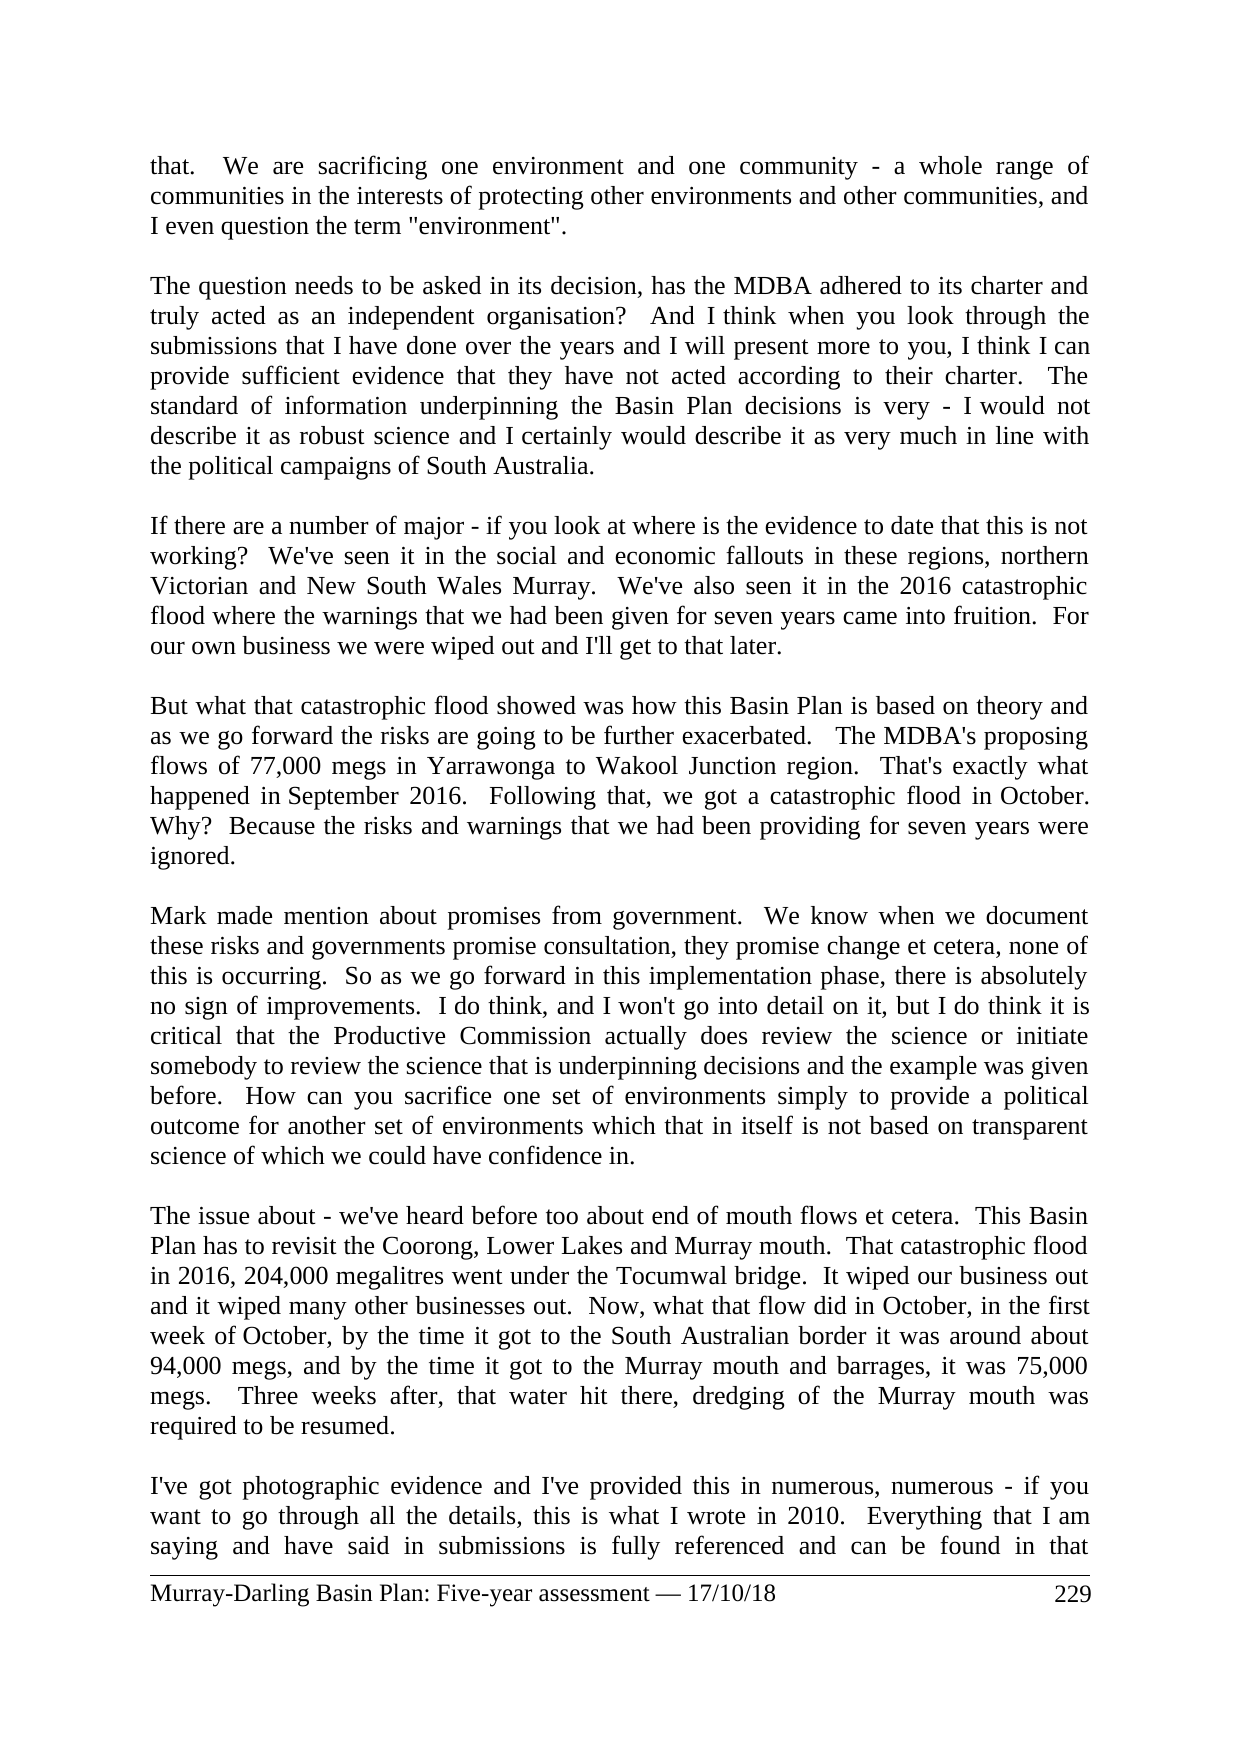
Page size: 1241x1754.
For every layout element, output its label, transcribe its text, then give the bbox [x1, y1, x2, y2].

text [150, 150, 1090, 240]
text The issue about - we've heard before too about end of mouth flows et cetera. This Basin Plan has to revisit the Coorong, Lower Lakes and Murray mouth. That catastrophic flood in 2016, 204,000 megalitres went under the Tocumwal bridge. It wiped our business out and it wiped many other businesses out. Now, what that flow did in October, in the first week of October, by the time it got to the South Australian border it was around about 94,000 megs, and by the time it got to the Murray mouth and barrages, it was 75,000 megs. Three weeks after, that water hit there, dredging of the Murray mouth was required to be resumed. [150, 1200, 1090, 1440]
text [150, 1470, 1090, 1560]
text The question needs to be asked in its decision, has the MDBA adhered to its charter and truly acted as an independent organisation? And I think when you look through the submissions that I have done over the years and I will present more to you, I think I can provide sufficient evidence that they have not acted according to their charter. The standard of information underpinning the Basin Plan decisions is very - I would not describe it as robust science and I certainly would describe it as very much in line with the political campaigns of South Australia. [150, 270, 1090, 480]
text But what that catastrophic flood showed was how this Basin Plan is based on theory and as we go forward the risks are going to be further exacerbated. The MDBA's proposing flows of 77,000 megs in Yarrawonga to Wakool Junction region. That's exactly what happened in September 2016. Following that, we got a catastrophic flood in October. Why? Because the risks and warnings that we had been providing for seven years were ignored. [150, 690, 1090, 870]
text If there are a number of major - if you look at where is the evidence to date that this is not working? We've seen it in the social and economic fallouts in these regions, northern Victorian and New South Wales Murray. We've also seen it in the 2016 catastrophic flood where the warnings that we had been given for seven years came into fruition. For our own business we were wiped out and I'll get to that later. [150, 510, 1090, 660]
text Mark made mention about promises from government. We know when we document these risks and governments promise consultation, they promise change et cetera, none of this is occurring. So as we go forward in this implementation phase, there is absolutely no sign of improvements. I do think, and I won't go into detail on it, but I do think it is critical that the Productive Commission actually does review the science or initiate somebody to review the science that is underpinning decisions and the example was given before. How can you sacrifice one set of environments simply to provide a political outcome for another set of environments which that in itself is not based on transparent science of which we could have confidence in. [150, 900, 1090, 1170]
